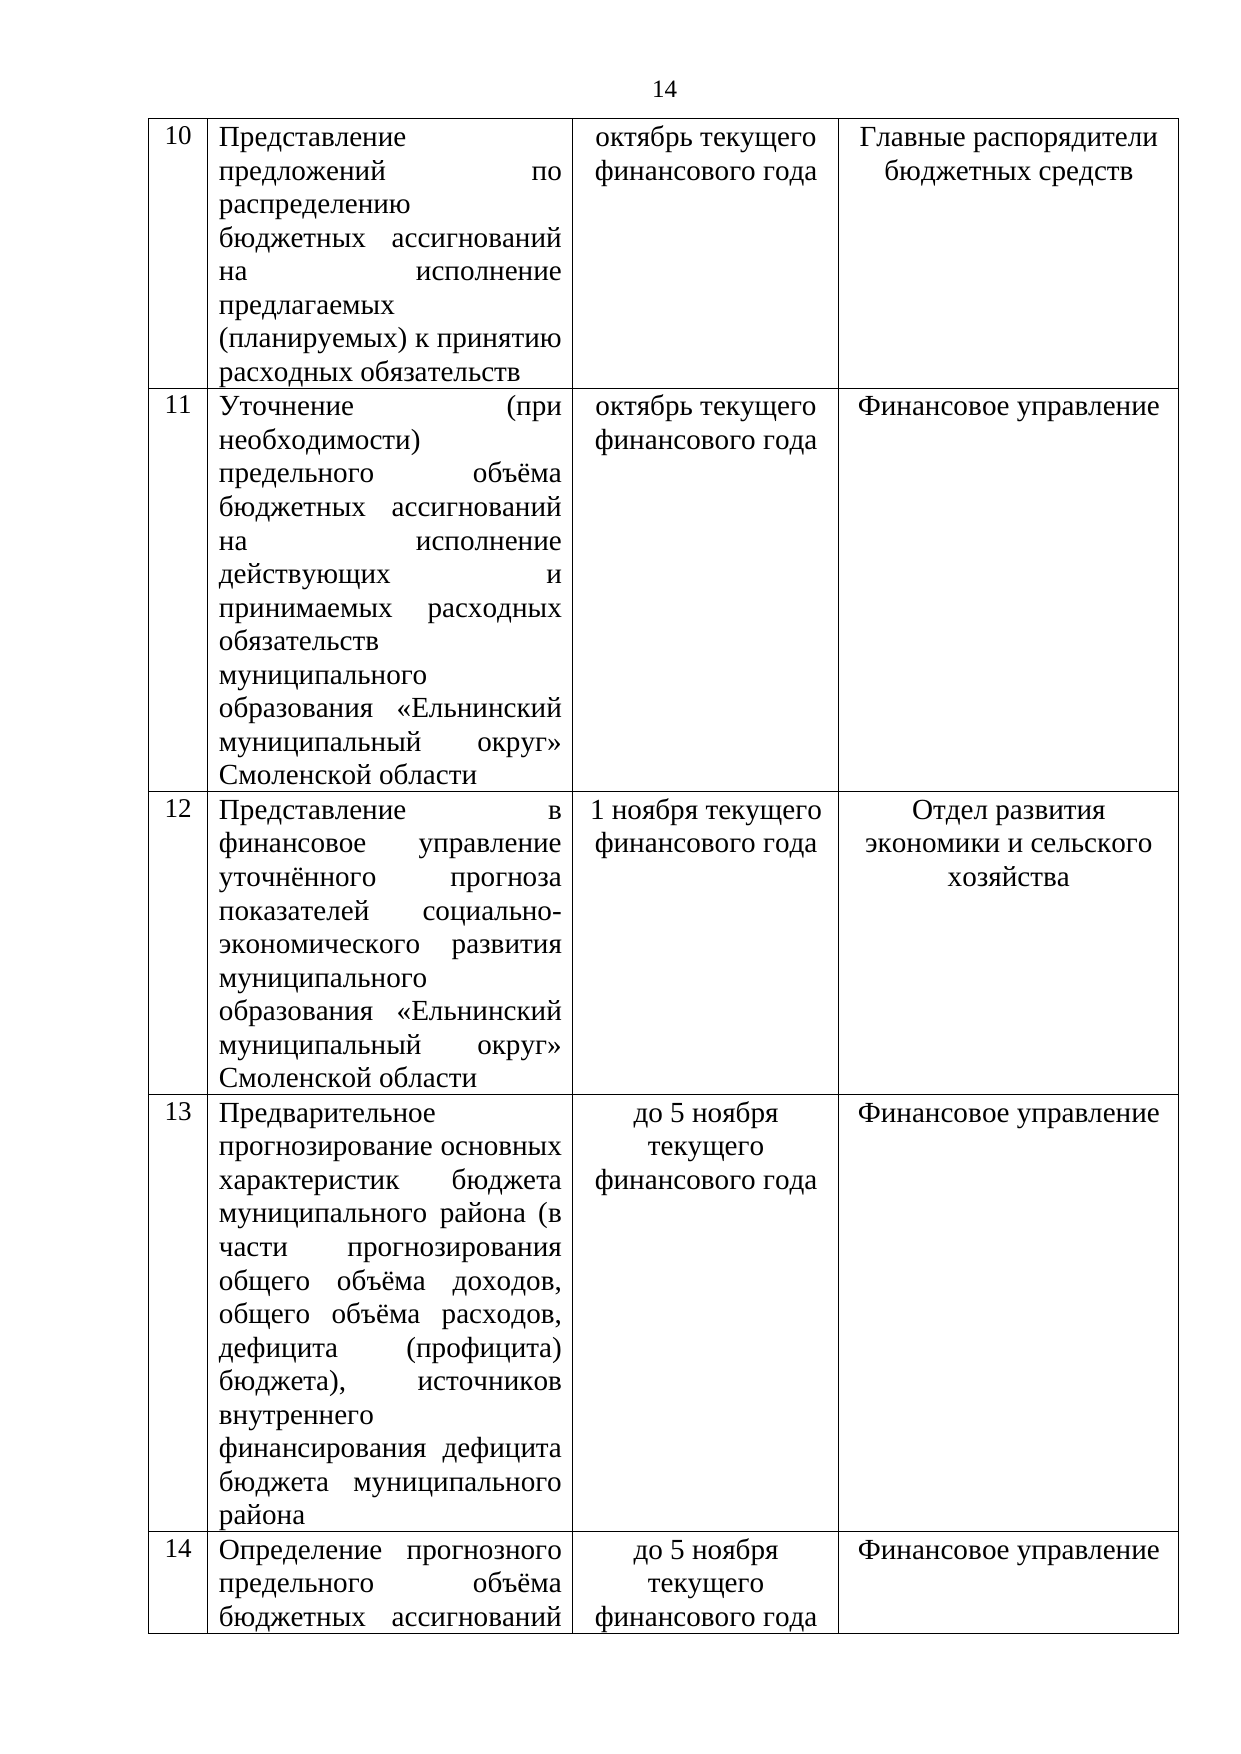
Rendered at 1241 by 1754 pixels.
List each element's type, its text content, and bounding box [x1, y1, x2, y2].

table_cell Главные распорядители бюджетных средств [839, 119, 1178, 387]
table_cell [573, 1532, 838, 1633]
table_cell 11 [149, 389, 207, 791]
table_cell Отдел развития экономики и сельского хозяйства [839, 792, 1178, 1094]
table_cell Предварительное прогнозирование основных характеристик бюджета муниципального района (в части прогнозирования общего объёма доходов, общего объёма расходов, дефицита (профицита) бюджета), источников внутреннего финансирования дефицита бюджета муниципального района [208, 1095, 572, 1531]
table_cell Представление в финансовое управление уточнённого прогноза показателей социально-экономического развития муниципального образования «Ельнинский муниципальный округ» Смоленской области [208, 792, 572, 1094]
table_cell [573, 119, 838, 387]
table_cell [839, 1532, 1178, 1633]
table_cell 14 [149, 1532, 207, 1633]
table_cell 1 ноября текущего финансового года [573, 792, 838, 1094]
table_cell Уточнение (при необходимости) предельного объёма бюджетных ассигнований на исполнение действующих и принимаемых расходных обязательств муниципального образования «Ельнинский муниципальный округ» Смоленской области [208, 389, 572, 791]
table_cell Финансовое управление [839, 1095, 1178, 1531]
table_cell 10 [149, 119, 207, 387]
table_cell октябрь текущего финансового года [573, 389, 838, 791]
table_cell Финансовое управление [839, 389, 1178, 791]
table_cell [208, 1532, 572, 1633]
table_cell до 5 ноября текущего финансового года [573, 1095, 838, 1531]
table_cell 12 [149, 792, 207, 1094]
table_cell 13 [149, 1095, 207, 1531]
table_cell Представление предложений по распределению бюджетных ассигнований на исполнение предлагаемых (планируемых) к принятию расходных обязательств [208, 119, 572, 387]
